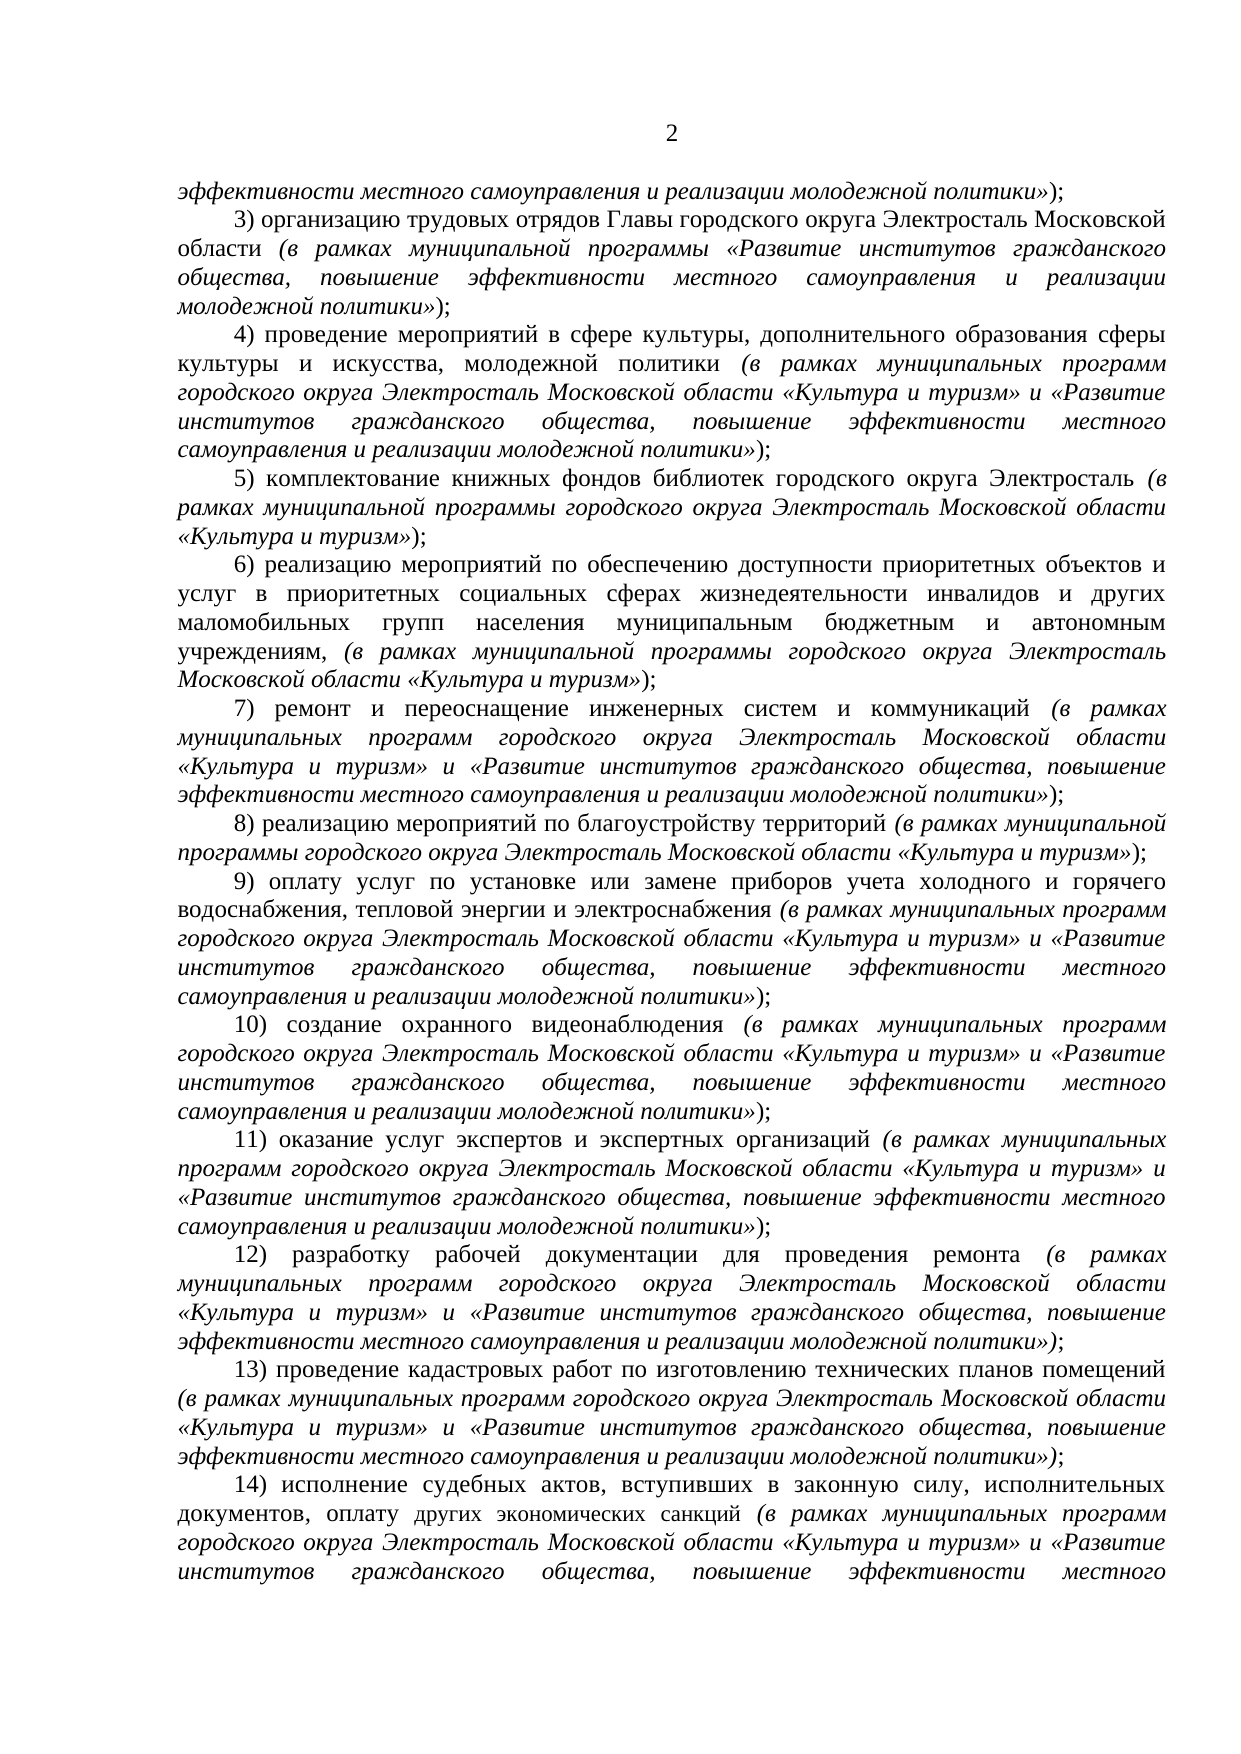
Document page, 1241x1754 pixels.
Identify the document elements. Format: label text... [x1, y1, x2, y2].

text 5) комплектование книжных фондов библиотек городского округа Электросталь (в рамках муниципальной программы городского округа Электросталь Московской области «Культура и туризм»); [177, 463, 1167, 549]
text 4) проведение мероприятий в сфере культуры, дополнительного образования сферы культуры и искусства, молодежной политики (в рамках муниципальных программ городского округа Электросталь Московской области «Культура и туризм» и «Развитие институтов гражданского общества, повышение эффективности местного самоуправления и реализации молодежной политики»); [177, 319, 1167, 463]
text 7) ремонт и переоснащение инженерных систем и коммуникаций (в рамках муниципальных программ городского округа Электросталь Московской области «Культура и туризм» и «Развитие институтов гражданского общества, повышение эффективности местного самоуправления и реализации молодежной политики»); [177, 693, 1167, 808]
text 10) создание охранного видеонаблюдения (в рамках муниципальных программ городского округа Электросталь Московской области «Культура и туризм» и «Развитие институтов гражданского общества, повышение эффективности местного самоуправления и реализации молодежной политики»); [177, 1009, 1167, 1124]
text 9) оплату услуг по установке или замене приборов учета холодного и горячего водоснабжения, тепловой энергии и электроснабжения (в рамках муниципальных программ городского округа Электросталь Московской области «Культура и туризм» и «Развитие институтов гражданского общества, повышение эффективности местного самоуправления и реализации молодежной политики»); [177, 866, 1167, 1009]
text 3) организацию трудовых отрядов Главы городского округа Электросталь Московской области (в рамках муниципальной программы «Развитие институтов гражданского общества, повышение эффективности местного самоуправления и реализации молодежной политики»); [177, 204, 1167, 319]
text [177, 1469, 1167, 1584]
text 8) реализацию мероприятий по благоустройству территорий (в рамках муниципальной программы городского округа Электросталь Московской области «Культура и туризм»); [177, 808, 1167, 866]
text 12) разработку рабочей документации для проведения ремонта (в рамках муниципальных программ городского округа Электросталь Московской области «Культура и туризм» и «Развитие институтов гражданского общества, повышение эффективности местного самоуправления и реализации молодежной политики»); [177, 1239, 1167, 1354]
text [177, 176, 1167, 204]
text 6) реализацию мероприятий по обеспечению доступности приоритетных объектов и услуг в приоритетных социальных сферах жизнедеятельности инвалидов и других маломобильных групп населения муниципальным бюджетным и автономным учреждениям, (в рамках муниципальной программы городского округа Электросталь Московской области «Культура и туризм»); [177, 549, 1167, 693]
text 13) проведение кадастровых работ по изготовлению технических планов помещений (в рамках муниципальных программ городского округа Электросталь Московской области «Культура и туризм» и «Развитие институтов гражданского общества, повышение эффективности местного самоуправления и реализации молодежной политики»); [177, 1354, 1167, 1469]
text 11) оказание услуг экспертов и экспертных организаций (в рамках муниципальных программ городского округа Электросталь Московской области «Культура и туризм» и «Развитие институтов гражданского общества, повышение эффективности местного самоуправления и реализации молодежной политики»); [177, 1124, 1167, 1239]
